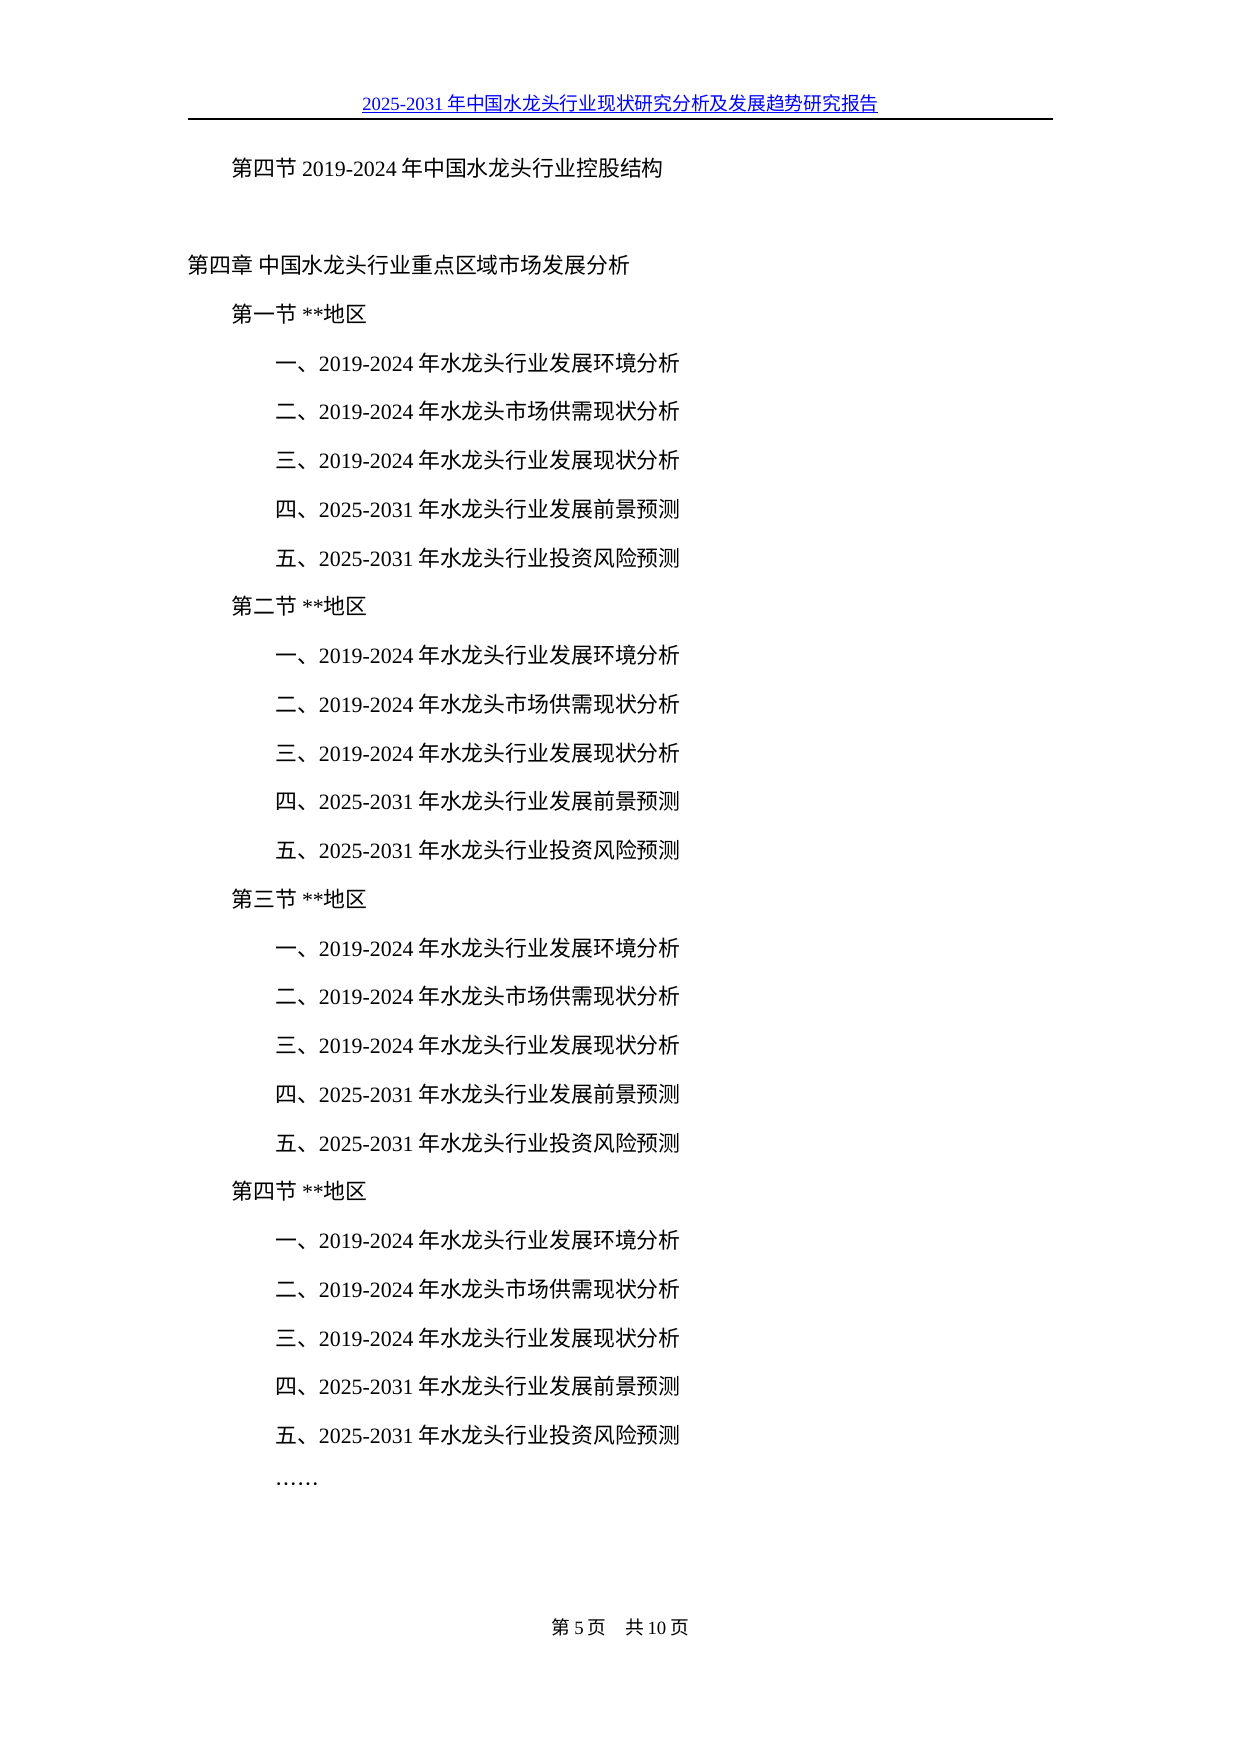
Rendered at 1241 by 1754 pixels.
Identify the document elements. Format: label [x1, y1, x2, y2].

text [187, 150, 1053, 1499]
